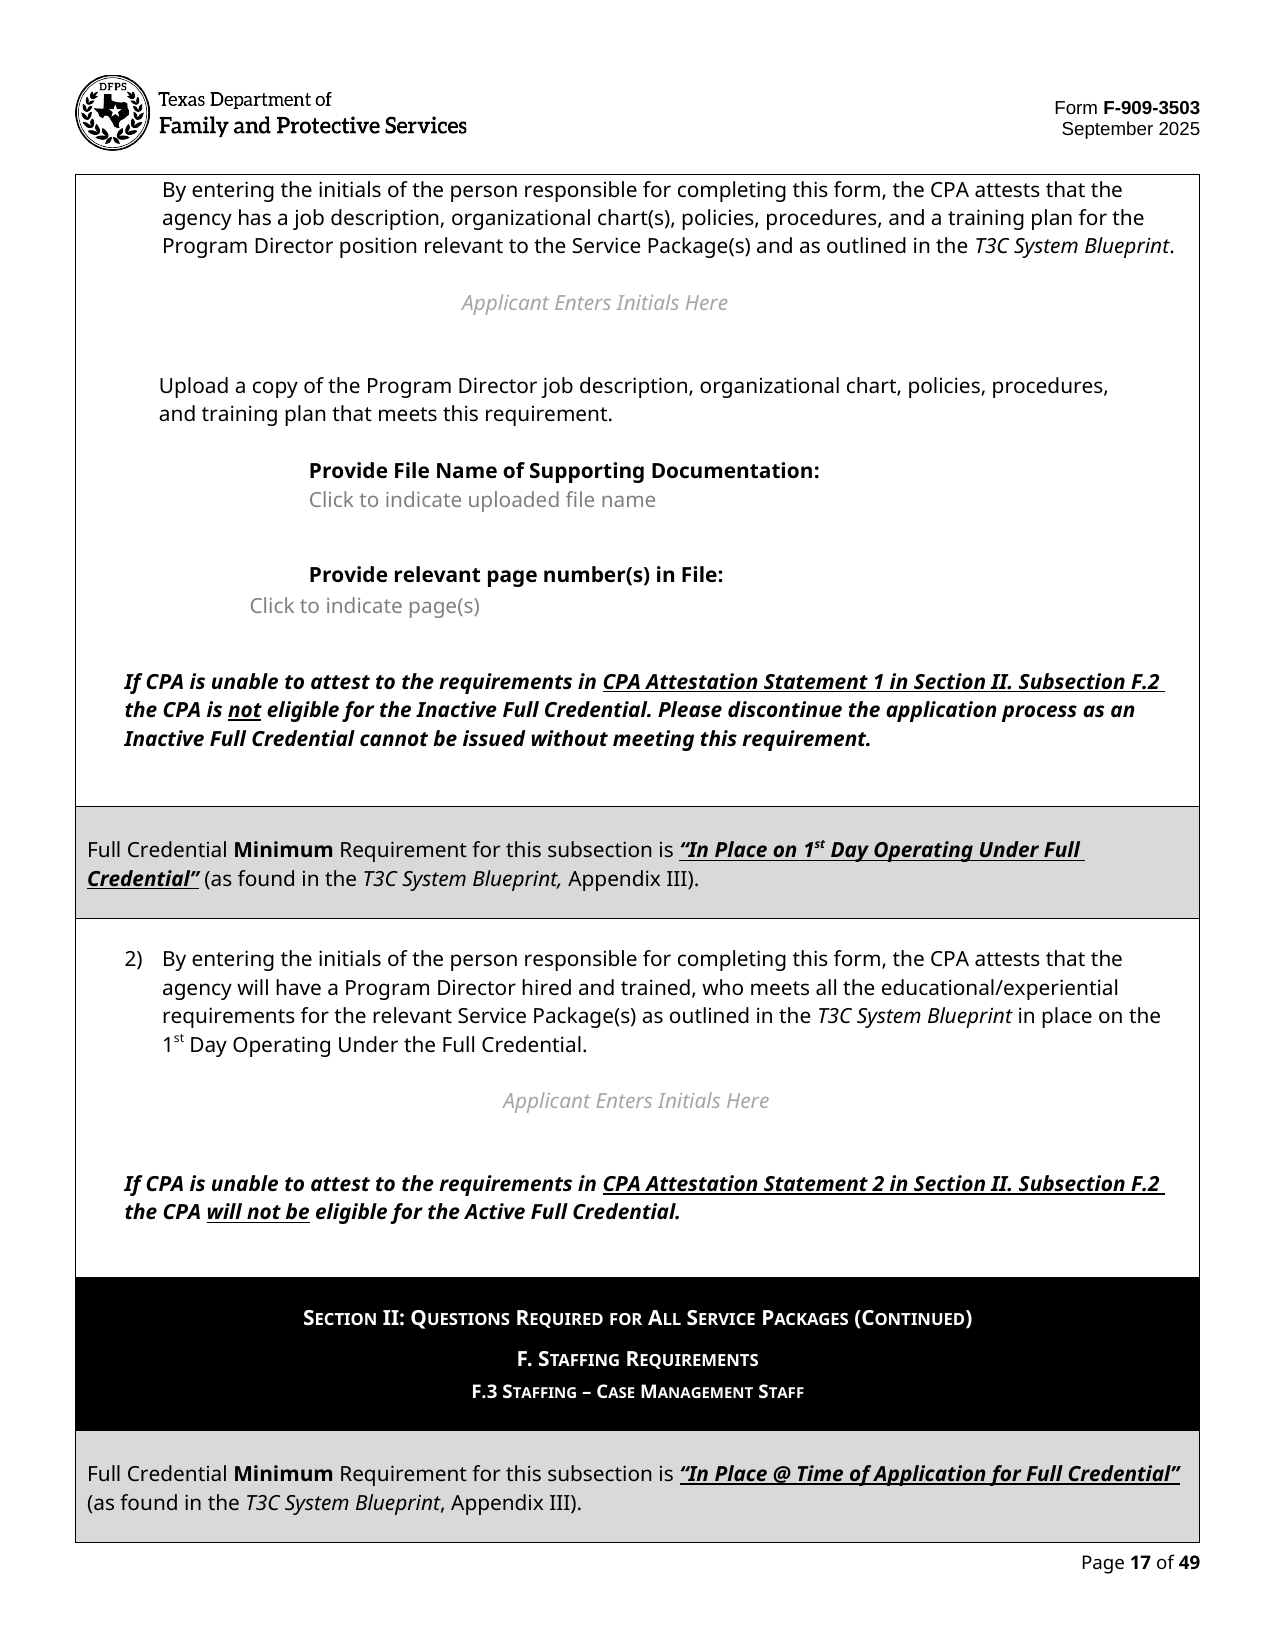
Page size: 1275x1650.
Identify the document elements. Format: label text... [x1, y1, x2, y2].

picture [75, 75, 467, 151]
table_cell Full Credential Minimum Requirement for this subsection is “In Place @ Time of Application for Full Credential” (as found in the T3C System Blueprint, Appendix III). [76, 1431, 1199, 1542]
table_cell Full Credential Minimum Requirement for this subsection is “In Place on 1st Day Operating Under Full Credential” (as found in the T3C System Blueprint, Appendix III). [76, 807, 1199, 918]
table_cell Section II: Questions Required for All Service Packages (Continued) F. Staffing Requirements F.3 Staffing – Case Management Staff [76, 1278, 1199, 1430]
table_cell By entering the initials of the person responsible for completing this form, the CPA attests that the agency will have a Program Director hired and trained, who meets all the educational/experiential requirements for the relevant Service Package(s) as outlined in the T3C System Blueprint in place on the 1st Day Operating Under the Full Credential. If CPA is unable to attest to the requirements in CPA Attestation Statement 2 in Section II. Subsection F.2 the CPA will not be eligible for the Active Full Credential. [76, 919, 1199, 1277]
